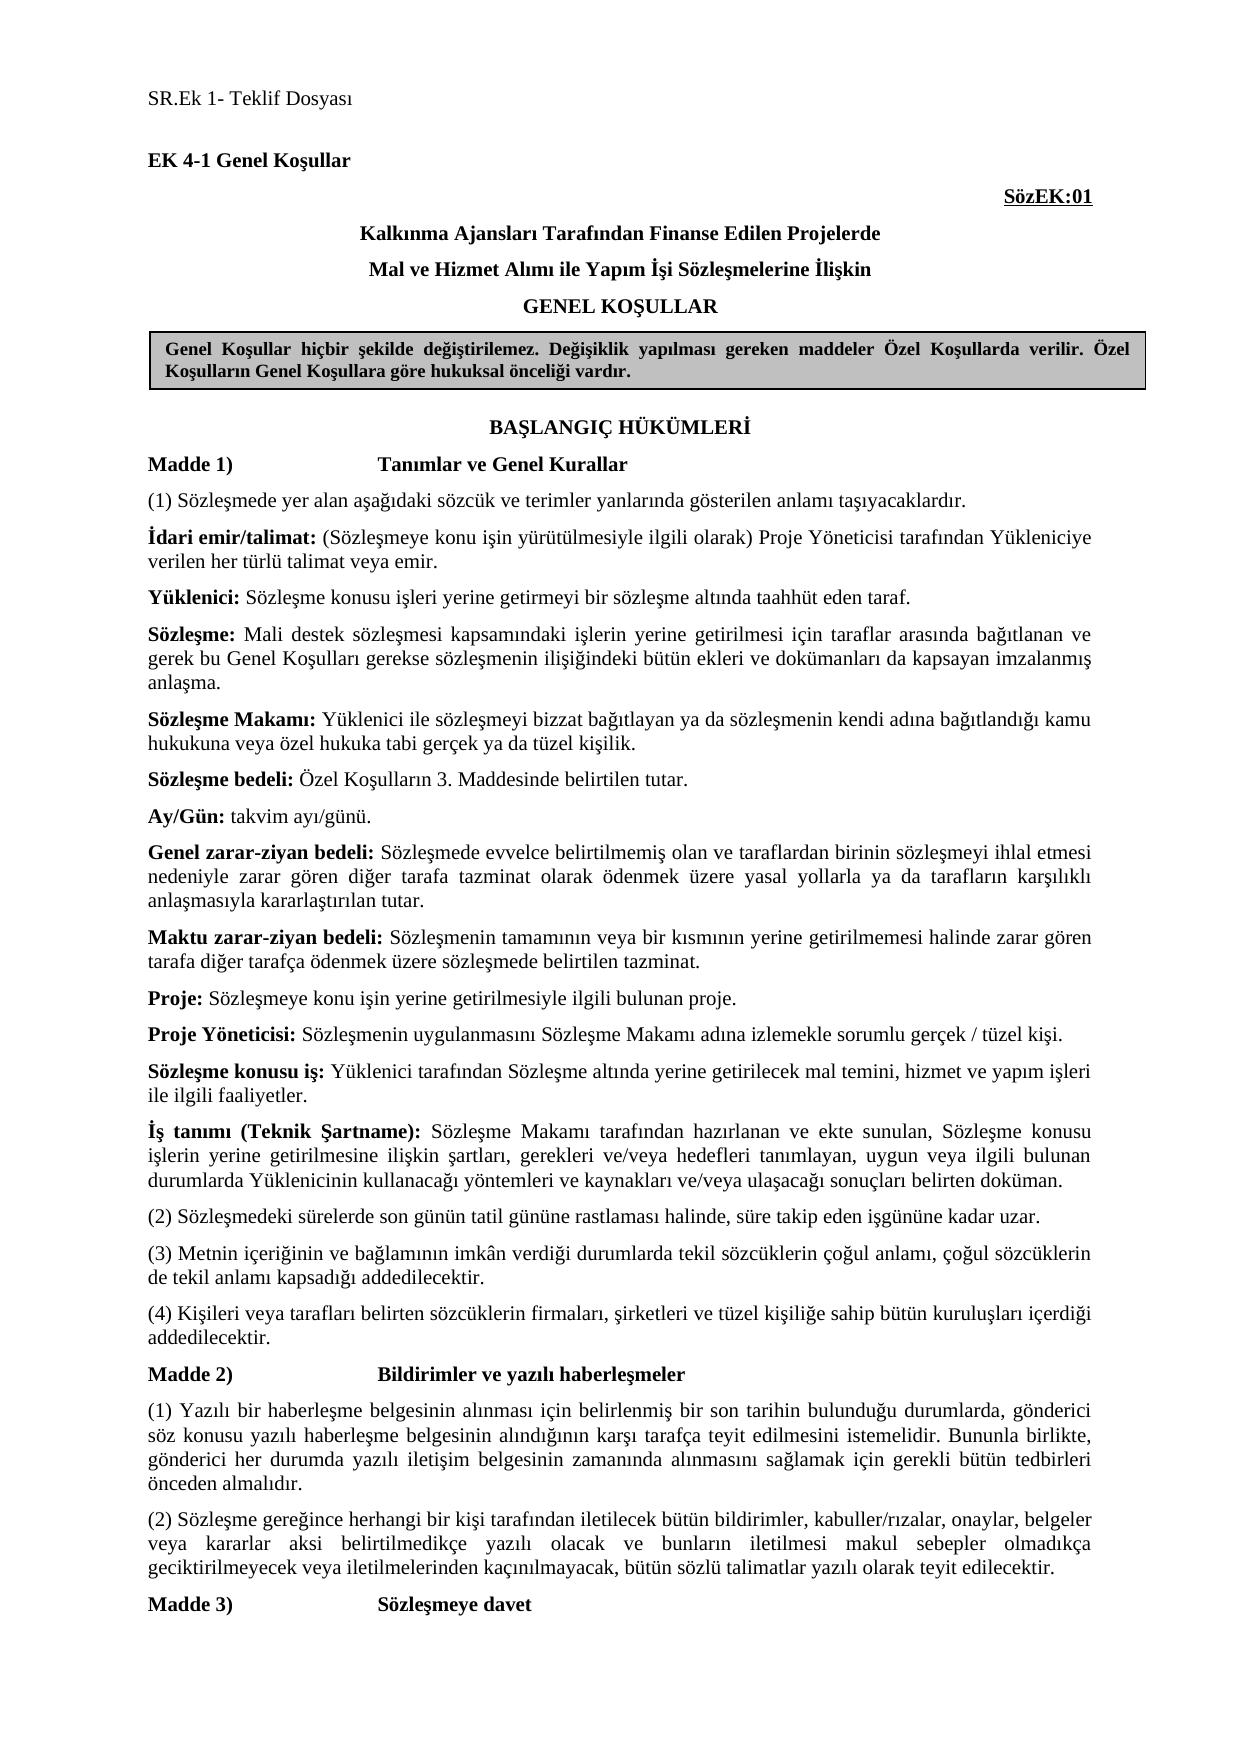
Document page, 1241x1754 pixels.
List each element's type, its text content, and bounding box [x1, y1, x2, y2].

text (3) Metnin içeriğinin ve bağlamının imkân verdiği durumlarda tekil sözcüklerin çoğul anlamı, çoğul sözcüklerin de tekil anlamı kapsadığı addedilecektir. [148, 1241, 1093, 1289]
text (2) Sözleşme gereğince herhangi bir kişi tarafından iletilecek bütün bildirimler, kabuller/rızalar, onaylar, belgeler veya kararlar aksi belirtilmedikçe yazılı olacak ve bunların iletilmesi makul sebepler olmadıkça geciktirilmeyecek veya iletilmelerinden kaçınılmayacak, bütün sözlü talimatlar yazılı olarak teyit edilecektir. [148, 1507, 1093, 1579]
list Sözleşmeye davet [148, 1592, 1093, 1616]
text Yüklenici: Sözleşme konusu işleri yerine getirmeyi bir sözleşme altında taahhüt eden taraf. [148, 585, 1093, 609]
list Tanımlar ve Genel Kurallar [148, 452, 1093, 476]
text Sözleşme: Mali destek sözleşmesi kapsamındaki işlerin yerine getirilmesi için taraflar arasında bağıtlanan ve gerek bu Genel Koşulları gerekse sözleşmenin ilişiğindeki bütün ekleri ve dokümanları da kapsayan imzalanmış anlaşma. [148, 622, 1093, 694]
text Ay/Gün: takvim ayı/günü. [148, 804, 1093, 828]
text Proje: Sözleşmeye konu işin yerine getirilmesiyle ilgili bulunan proje. [148, 986, 1093, 1010]
text Sözleşme konusu iş: Yüklenici tarafından Sözleşme altında yerine getirilecek mal temini, hizmet ve yapım işleri ile ilgili faaliyetler. [148, 1059, 1093, 1107]
text (1) Yazılı bir haberleşme belgesinin alınması için belirlenmiş bir son tarihin bulunduğu durumlarda, gönderici söz konusu yazılı haberleşme belgesinin alındığının karşı tarafça teyit edilmesini istemelidir. Bununla birlikte, gönderici her durumda yazılı iletişim belgesinin zamanında alınmasını sağlamak için gerekli bütün tedbirleri önceden almalıdır. [148, 1398, 1093, 1495]
text Kalkınma Ajansları Tarafından Finanse Edilen Projelerde [148, 221, 1093, 245]
text GENEL KOŞULLAR [148, 294, 1093, 318]
text (4) Kişileri veya tarafları belirten sözcüklerin firmaları, şirketleri ve tüzel kişiliğe sahip bütün kuruluşları içerdiği addedilecektir. [148, 1301, 1093, 1349]
text İş tanımı (Teknik Şartname): Sözleşme Makamı tarafından hazırlanan ve ekte sunulan, Sözleşme konusu işlerin yerine getirilmesine ilişkin şartları, gerekleri ve/veya hedefleri tanımlayan, uygun veya ilgili bulunan durumlarda Yüklenicinin kullanacağı yöntemleri ve kaynakları ve/veya ulaşacağı sonuçları belirten doküman. [148, 1119, 1093, 1192]
text BAŞLANGIÇ HÜKÜMLERİ [148, 415, 1093, 439]
list Bildirimler ve yazılı haberleşmeler [148, 1362, 1093, 1386]
text Proje Yöneticisi: Sözleşmenin uygulanmasını Sözleşme Makamı adına izlemekle sorumlu gerçek / tüzel kişi. [148, 1022, 1093, 1046]
text İdari emir/talimat: (Sözleşmeye konu işin yürütülmesiyle ilgili olarak) Proje Yöneticisi tarafından Yükleniciye verilen her türlü talimat veya emir. [148, 525, 1093, 573]
text SözEK:01 [148, 184, 1093, 208]
text Mal ve Hizmet Alımı ile Yapım İşi Sözleşmelerine İlişkin [148, 257, 1093, 281]
text (1) Sözleşmede yer alan aşağıdaki sözcük ve terimler yanlarında gösterilen anlamı taşıyacaklardır. [148, 488, 1093, 512]
text (2) Sözleşmedeki sürelerde son günün tatil gününe rastlaması halinde, süre takip eden işgününe kadar uzar. [148, 1204, 1093, 1228]
text Maktu zarar-ziyan bedeli: Sözleşmenin tamamının veya bir kısmının yerine getirilmemesi halinde zarar gören tarafa diğer tarafça ödenmek üzere sözleşmede belirtilen tazminat. [148, 925, 1093, 973]
text Sözleşme bedeli: Özel Koşulların 3. Maddesinde belirtilen tutar. [148, 767, 1093, 791]
text EK 4-1 Genel Koşullar [148, 148, 1093, 172]
text Genel zarar-ziyan bedeli: Sözleşmede evvelce belirtilmemiş olan ve taraflardan birinin sözleşmeyi ihlal etmesi nedeniyle zarar gören diğer tarafa tazminat olarak ödenmek üzere yasal yollarla ya da tarafların karşılıklı anlaşmasıyla kararlaştırılan tutar. [148, 840, 1093, 912]
text Sözleşme Makamı: Yüklenici ile sözleşmeyi bizzat bağıtlayan ya da sözleşmenin kendi adına bağıtlandığı kamu hukukuna veya özel hukuka tabi gerçek ya da tüzel kişilik. [148, 707, 1093, 755]
